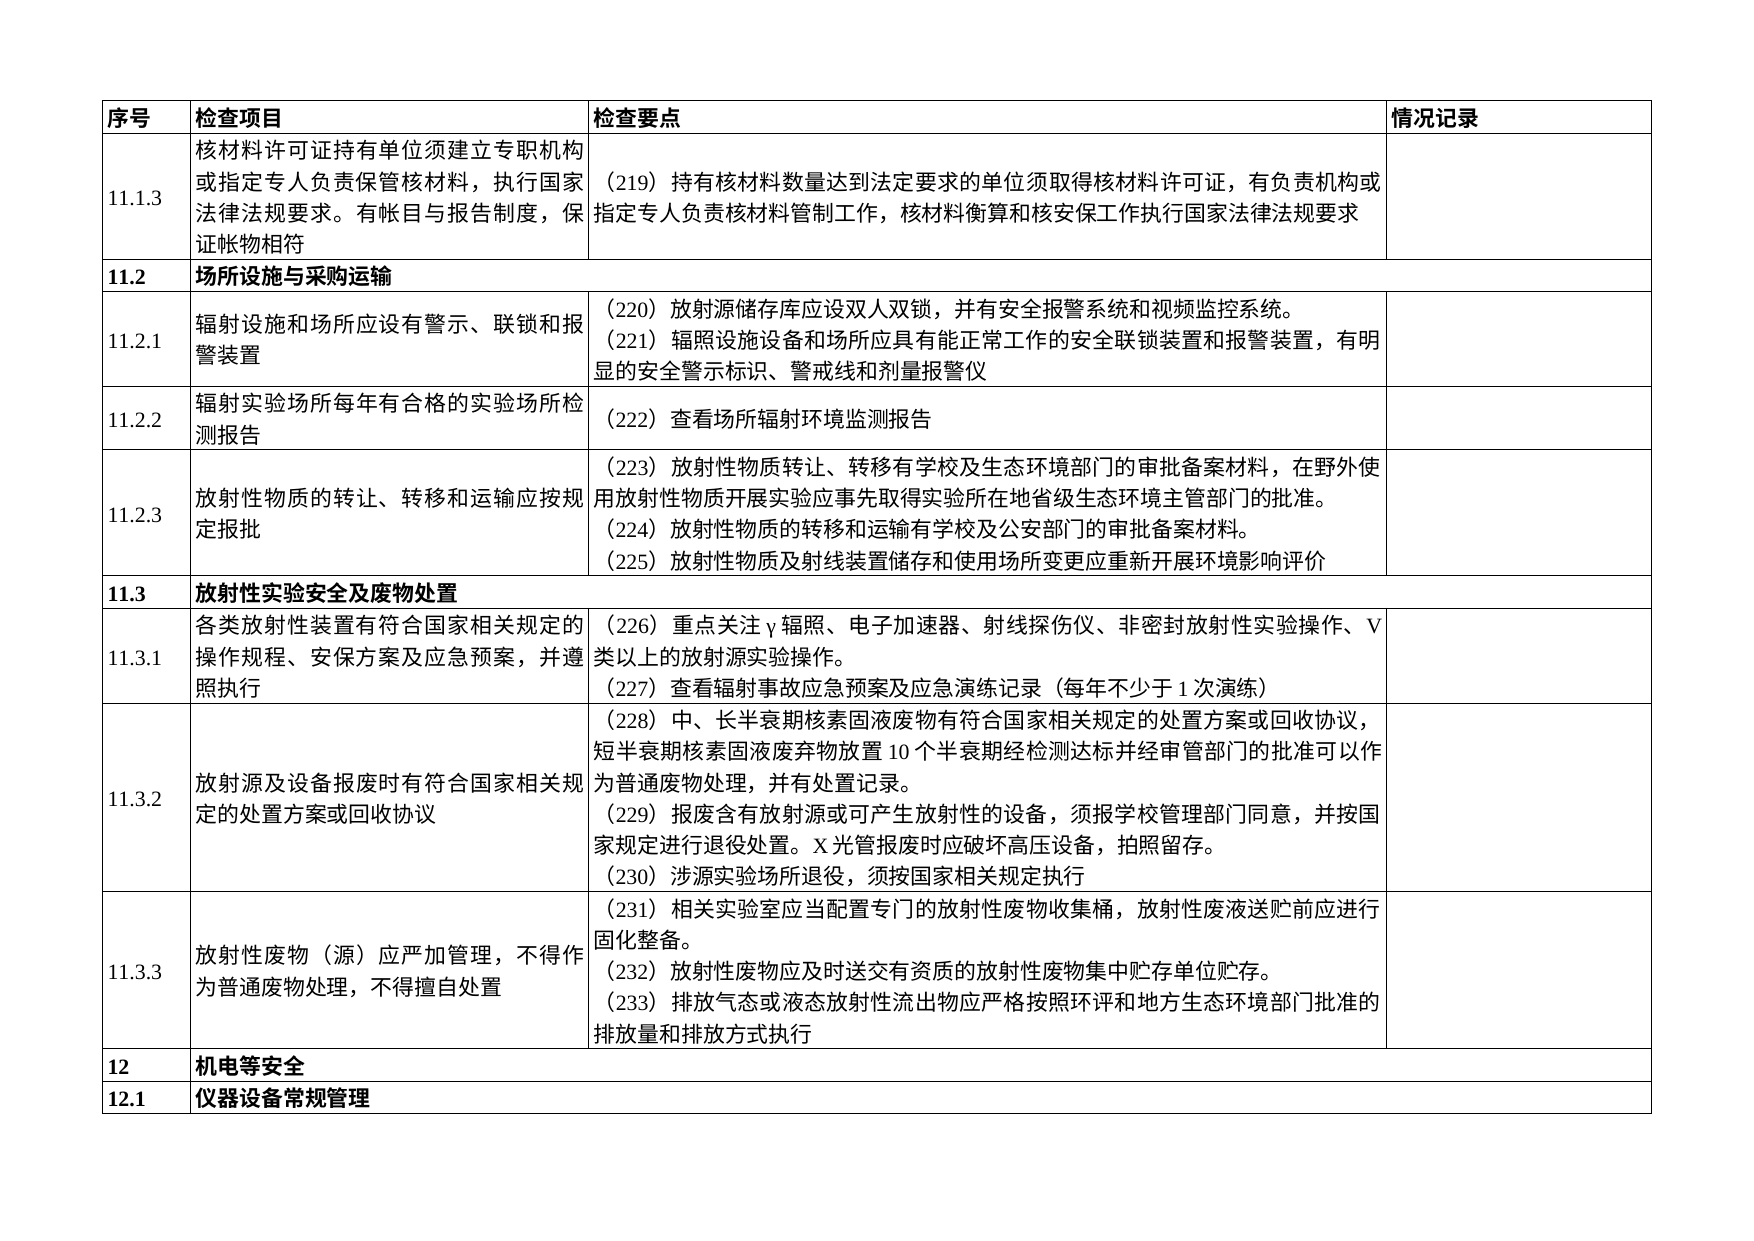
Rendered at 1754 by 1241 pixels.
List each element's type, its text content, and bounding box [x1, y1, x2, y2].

table_cell 辐射设施和场所应设有警示、联锁和报警装置 [191, 292, 588, 386]
table_cell [1387, 387, 1651, 449]
table_cell 各类放射性装置有符合国家相关规定的操作规程、安保方案及应急预案，并遵照执行 [191, 609, 588, 702]
table_cell （228）中、长半衰期核素固液废物有符合国家相关规定的处置方案或回收协议，短半衰期核素固液废弃物放置10个半衰期经检测达标并经审管部门的批准可以作为普通废物处理，并有处置记录。 （229）报废含有放射源或可产生放射性的设备，须报学校管理部门同意，并按国家规定进行退役处置。X光管报废时应破坏高压设备，拍照留存。 （230）涉源实验场所退役，须按国家相关规定执行 [589, 704, 1386, 891]
table_cell [1387, 609, 1651, 702]
table_cell [1387, 450, 1651, 575]
table_cell 11.3 [103, 576, 190, 608]
table_cell （219）持有核材料数量达到法定要求的单位须取得核材料许可证，有负责机构或指定专人负责核材料管制工作，核材料衡算和核安保工作执行国家法律法规要求 [589, 134, 1386, 259]
table_cell 11.1.3 [103, 134, 190, 259]
table_cell （226）重点关注γ辐照、电子加速器、射线探伤仪、非密封放射性实验操作、V类以上的放射源实验操作。 （227）查看辐射事故应急预案及应急演练记录（每年不少于1次演练） [589, 609, 1386, 702]
table_cell 放射性物质的转让、转移和运输应按规定报批 [191, 450, 588, 575]
table_cell [1387, 134, 1651, 259]
table_cell （222）查看场所辐射环境监测报告 [589, 387, 1386, 449]
table_cell 11.2 [103, 260, 190, 291]
table_cell 机电等安全 [191, 1049, 1651, 1081]
table_cell 11.2.3 [103, 450, 190, 575]
table_cell 12 [103, 1049, 190, 1081]
table_cell （220）放射源储存库应设双人双锁，并有安全报警系统和视频监控系统。 （221）辐照设施设备和场所应具有能正常工作的安全联锁装置和报警装置，有明显的安全警示标识、警戒线和剂量报警仪 [589, 292, 1386, 386]
table_header 情况记录 [1387, 101, 1651, 133]
table_header 序号 [103, 101, 190, 133]
table_cell 11.2.2 [103, 387, 190, 449]
table_cell 辐射实验场所每年有合格的实验场所检测报告 [191, 387, 588, 449]
table_cell 放射性废物（源）应严加管理，不得作为普通废物处理，不得擅自处置 [191, 892, 588, 1048]
table_cell [1387, 704, 1651, 891]
table_cell 核材料许可证持有单位须建立专职机构或指定专人负责保管核材料，执行国家法律法规要求。有帐目与报告制度，保证帐物相符 [191, 134, 588, 259]
table_cell 放射性实验安全及废物处置 [191, 576, 1651, 608]
table_cell 仪器设备常规管理 [191, 1082, 1651, 1113]
table_cell [1387, 292, 1651, 386]
table_cell 12.1 [103, 1082, 190, 1113]
table_cell [1387, 892, 1651, 1048]
table_cell （231）相关实验室应当配置专门的放射性废物收集桶，放射性废液送贮前应进行固化整备。 （232）放射性废物应及时送交有资质的放射性废物集中贮存单位贮存。 （233）排放气态或液态放射性流出物应严格按照环评和地方生态环境部门批准的排放量和排放方式执行 [589, 892, 1386, 1048]
table_cell 场所设施与采购运输 [191, 260, 1651, 291]
table_cell 放射源及设备报废时有符合国家相关规定的处置方案或回收协议 [191, 704, 588, 891]
table_cell 11.3.3 [103, 892, 190, 1048]
table_cell 11.3.2 [103, 704, 190, 891]
table_cell 11.3.1 [103, 609, 190, 702]
table_header 检查项目 [191, 101, 588, 133]
table_cell 11.2.1 [103, 292, 190, 386]
table_cell （223）放射性物质转让、转移有学校及生态环境部门的审批备案材料，在野外使用放射性物质开展实验应事先取得实验所在地省级生态环境主管部门的批准。 （224）放射性物质的转移和运输有学校及公安部门的审批备案材料。 （225）放射性物质及射线装置储存和使用场所变更应重新开展环境影响评价 [589, 450, 1386, 575]
table_header 检查要点 [589, 101, 1386, 133]
